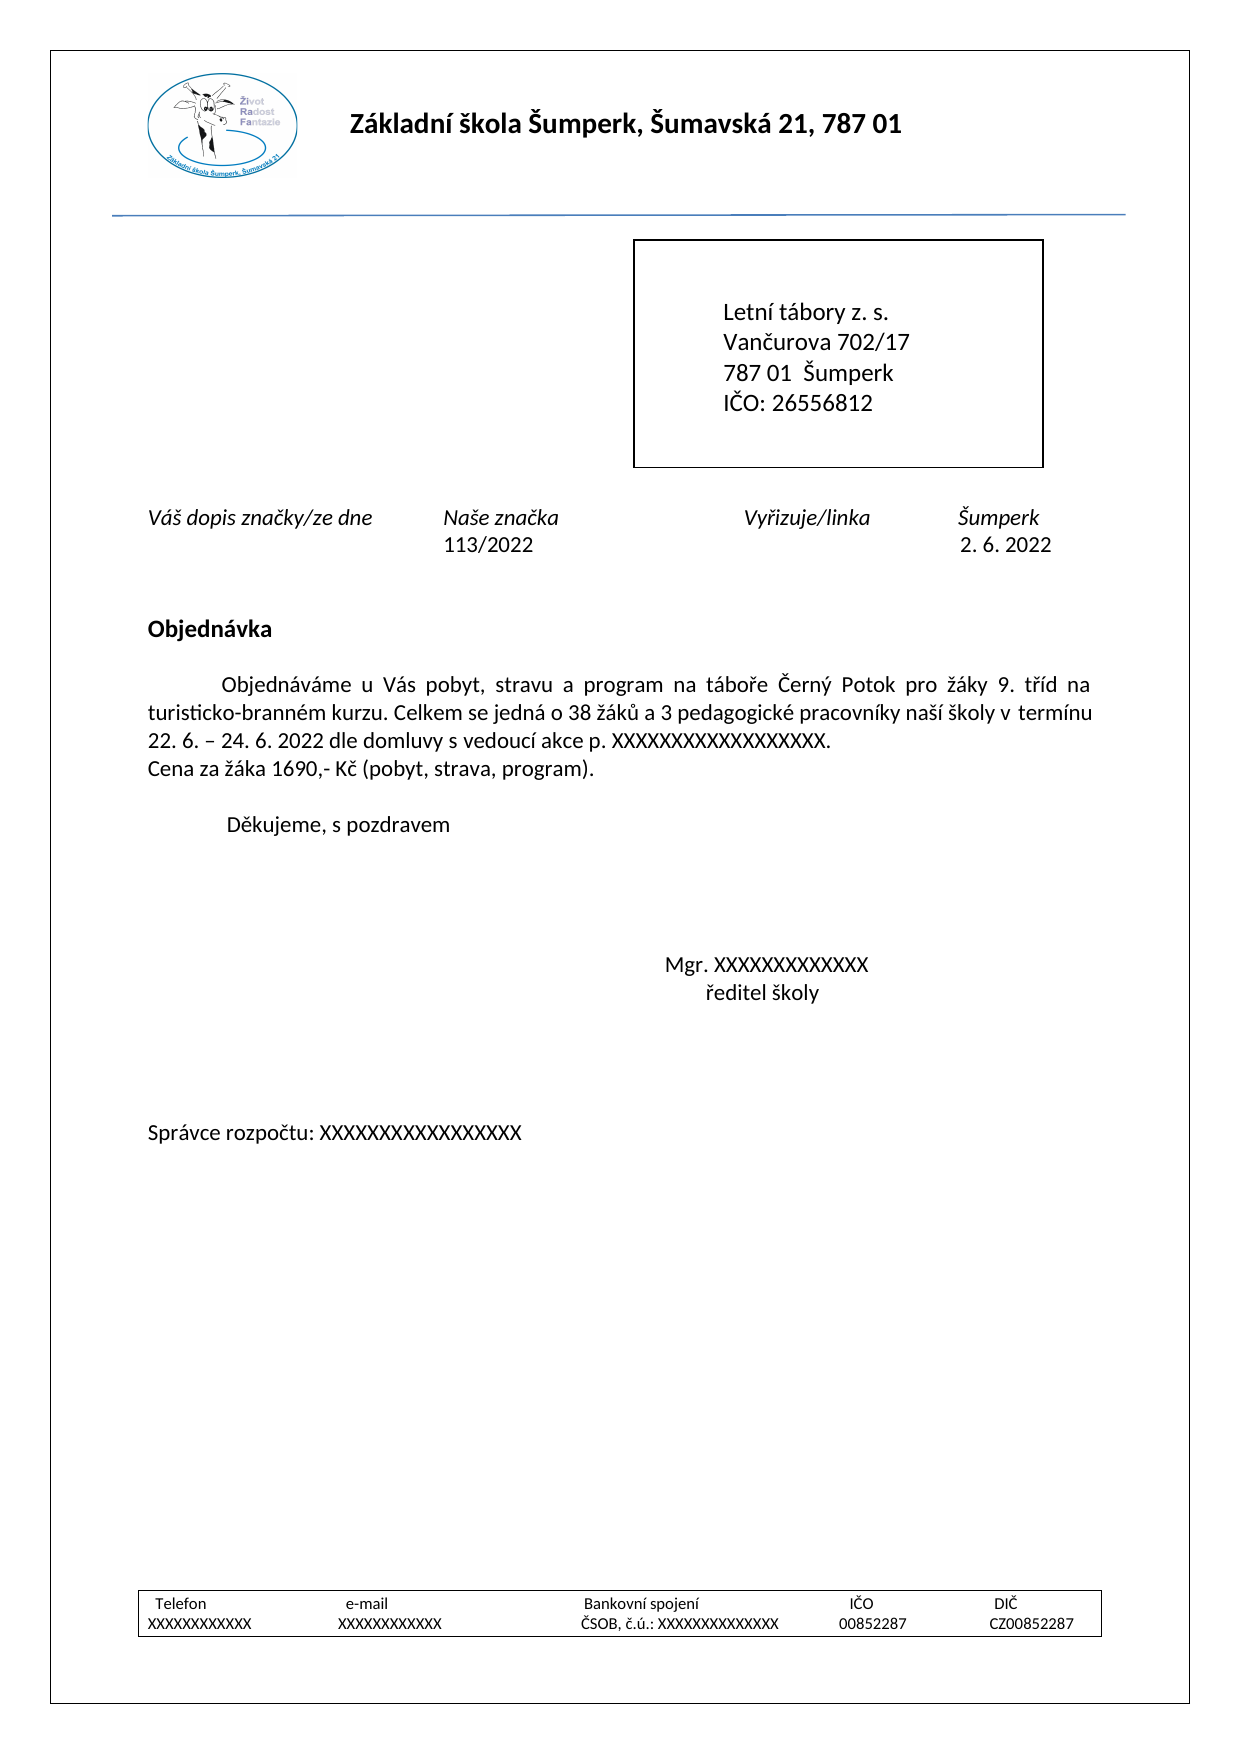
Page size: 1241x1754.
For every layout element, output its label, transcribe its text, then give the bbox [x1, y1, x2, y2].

text ředitel školy [148, 978, 1093, 1006]
text Cena za žáka 1690,- Kč (pobyt, strava, program). [148, 754, 1093, 782]
text Objednávka [148, 613, 1093, 643]
text Mgr. XXXXXXXXXXXXX [148, 950, 1093, 978]
text Váš dopis značky/ze dne Naše značka Vyřizuje/linka Šumperk [148, 503, 1093, 531]
text Objednáváme u Vás pobyt, stravu a program na táboře Černý Potok pro žáky 9. tříd na turisticko-branném kurzu. Celkem se jedná o 38 žáků a 3 pedagogické pracovníky naší školy v termínu 22. 6. – 24. 6. 2022 dle domluvy s vedoucí akce p. XXXXXXXXXXXXXXXXXX. [148, 670, 1093, 754]
text Děkujeme, s pozdravem [148, 810, 1093, 838]
text 113/2022 2. 6. 2022 [148, 531, 1093, 559]
text Správce rozpočtu: XXXXXXXXXXXXXXXXX [148, 1118, 1093, 1146]
picture [147, 73, 298, 178]
